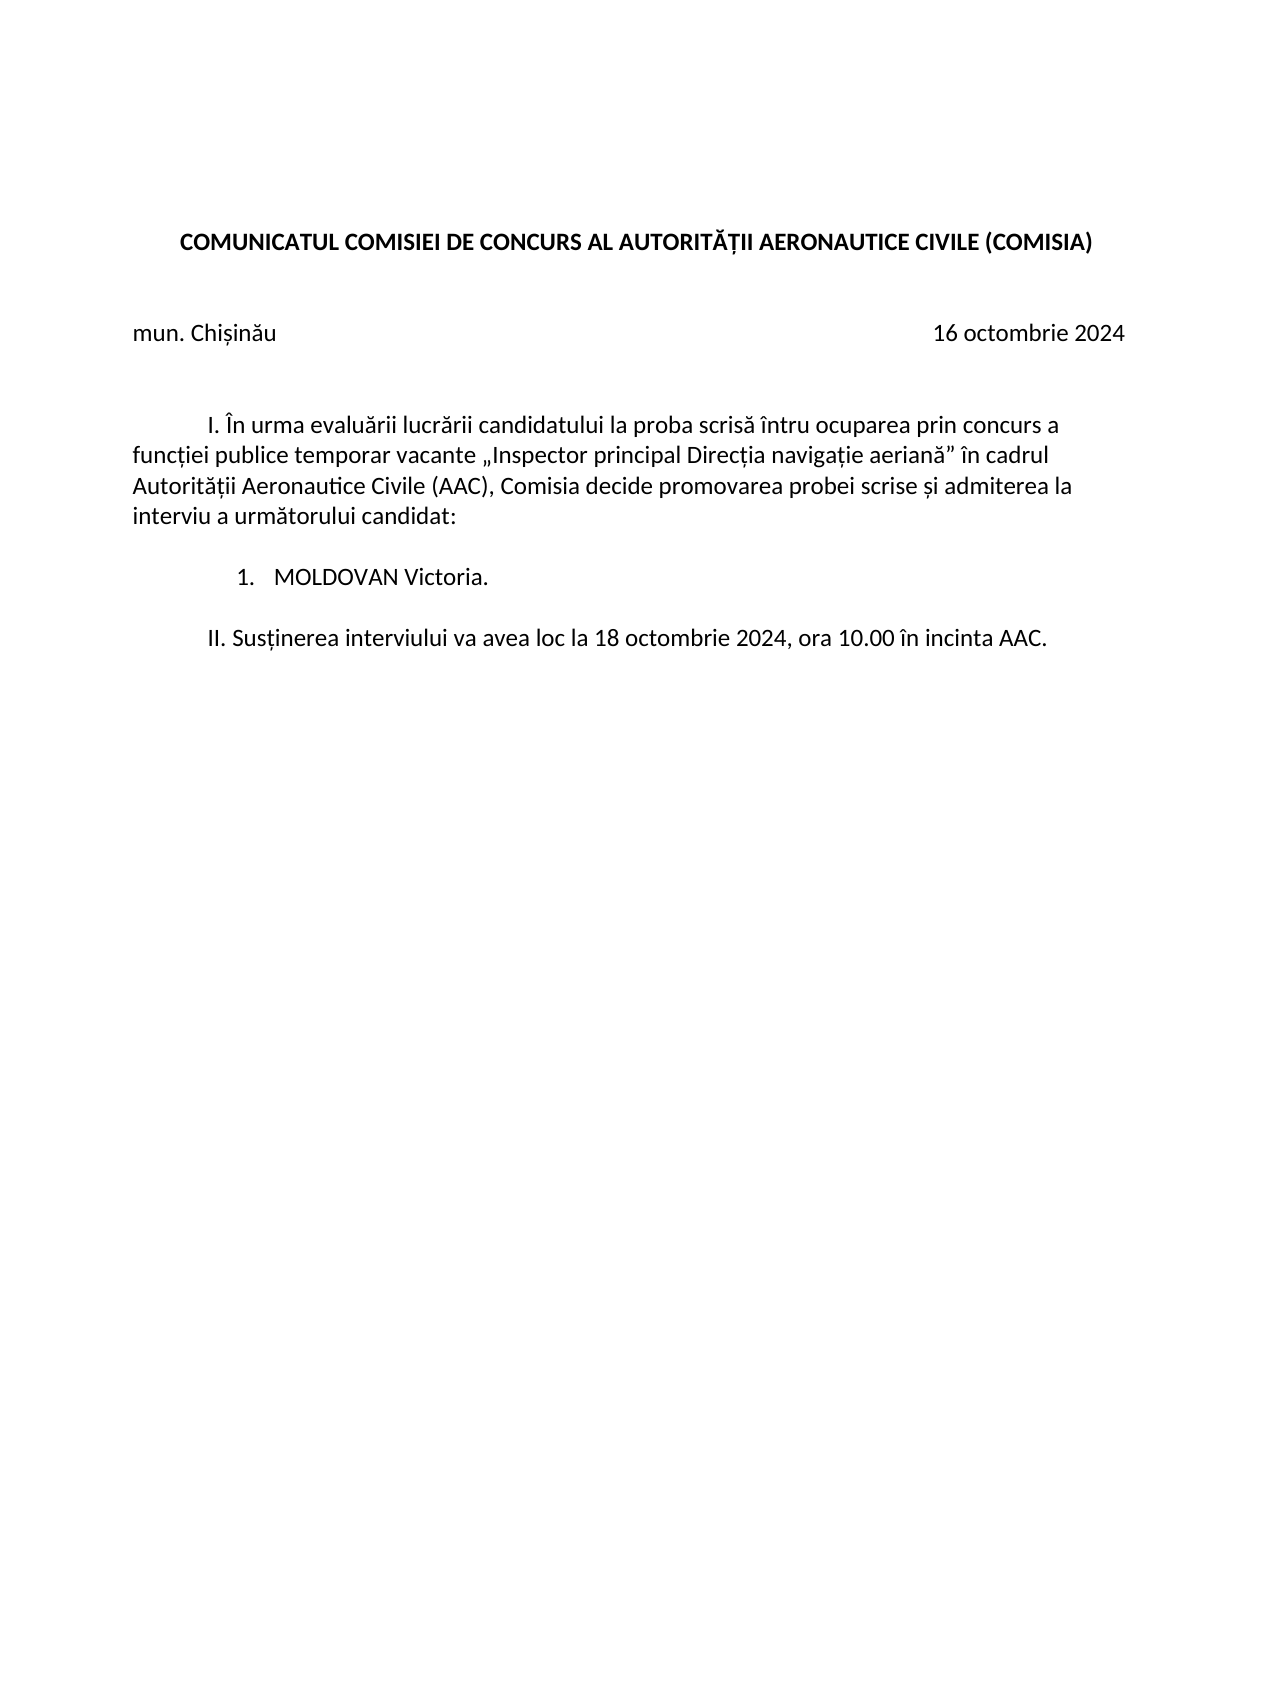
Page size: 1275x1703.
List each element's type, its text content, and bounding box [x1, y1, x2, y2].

text I. În urma evaluării lucrării candidatului la proba scrisă întru ocuparea prin concurs a funcției publice temporar vacante „Inspector principal Direcția navigație aeriană” în cadrul Autorității Aeronautice Civile (AAC), Comisia decide promovarea probei scrise și admiterea la interviu a următorului candidat: [132, 409, 1141, 531]
text II. Susținerea interviului va avea loc la 18 octombrie 2024, ora 10.00 în incinta AAC. [132, 622, 1141, 653]
list MOLDOVAN Victoria. [236, 561, 1141, 592]
text COMUNICATUL COMISIEI DE CONCURS AL AUTORITĂȚII AERONAUTICE CIVILE (COMISIA) [132, 226, 1141, 256]
text mun. Chișinău 16 octombrie 2024 [132, 317, 1141, 348]
